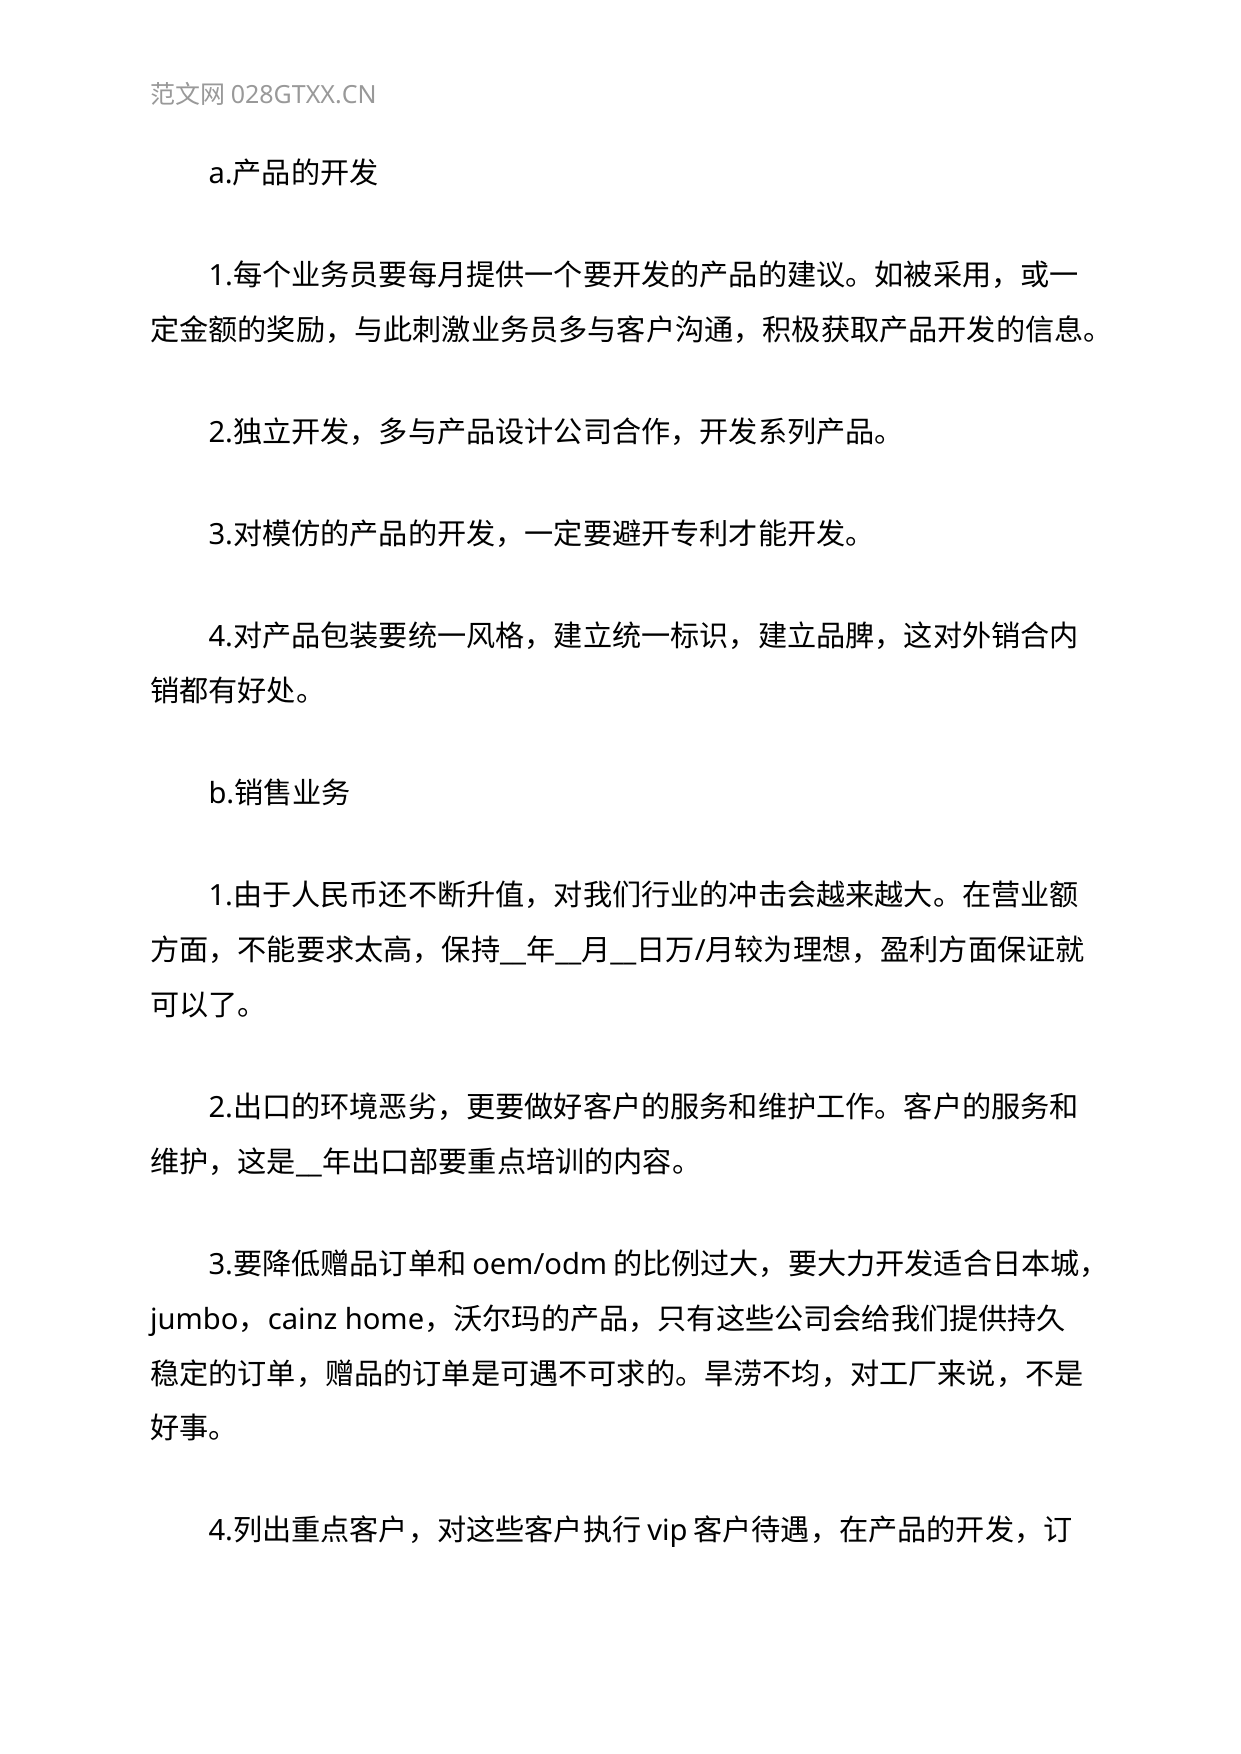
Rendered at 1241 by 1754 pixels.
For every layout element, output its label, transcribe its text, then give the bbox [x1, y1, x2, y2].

text 3.对模仿的产品的开发，一定要避开专利才能开发。 [150, 511, 1090, 553]
text 2.独立开发，多与产品设计公司合作，开发系列产品。 [150, 409, 1090, 451]
text 1.由于人民币还不断升值，对我们行业的冲击会越来越大。在营业额方面，不能要求太高，保持__年__月__日万/月较为理想，盈利方面保证就可以了。 [150, 871, 1090, 1024]
text a.产品的开发 [150, 150, 1090, 192]
text 3.要降低赠品订单和oem/odm的比例过大，要大力开发适合日本城，jumbo，cainz home，沃尔玛的产品，只有这些公司会给我们提供持久稳定的订单，赠品的订单是可遇不可求的。旱涝不均，对工厂来说，不是好事。 [150, 1240, 1090, 1447]
text 2.出口的环境恶劣，更要做好客户的服务和维护工作。客户的服务和维护，这是__年出口部要重点培训的内容。 [150, 1083, 1090, 1181]
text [150, 1507, 1090, 1549]
text 4.对产品包装要统一风格，建立统一标识，建立品脾，这对外销合内销都有好处。 [150, 613, 1090, 710]
text b.销售业务 [150, 769, 1090, 812]
text 1.每个业务员要每月提供一个要开发的产品的建议。如被采用，或一定金额的奖励，与此刺激业务员多与客户沟通，积极获取产品开发的信息。 [150, 252, 1090, 349]
